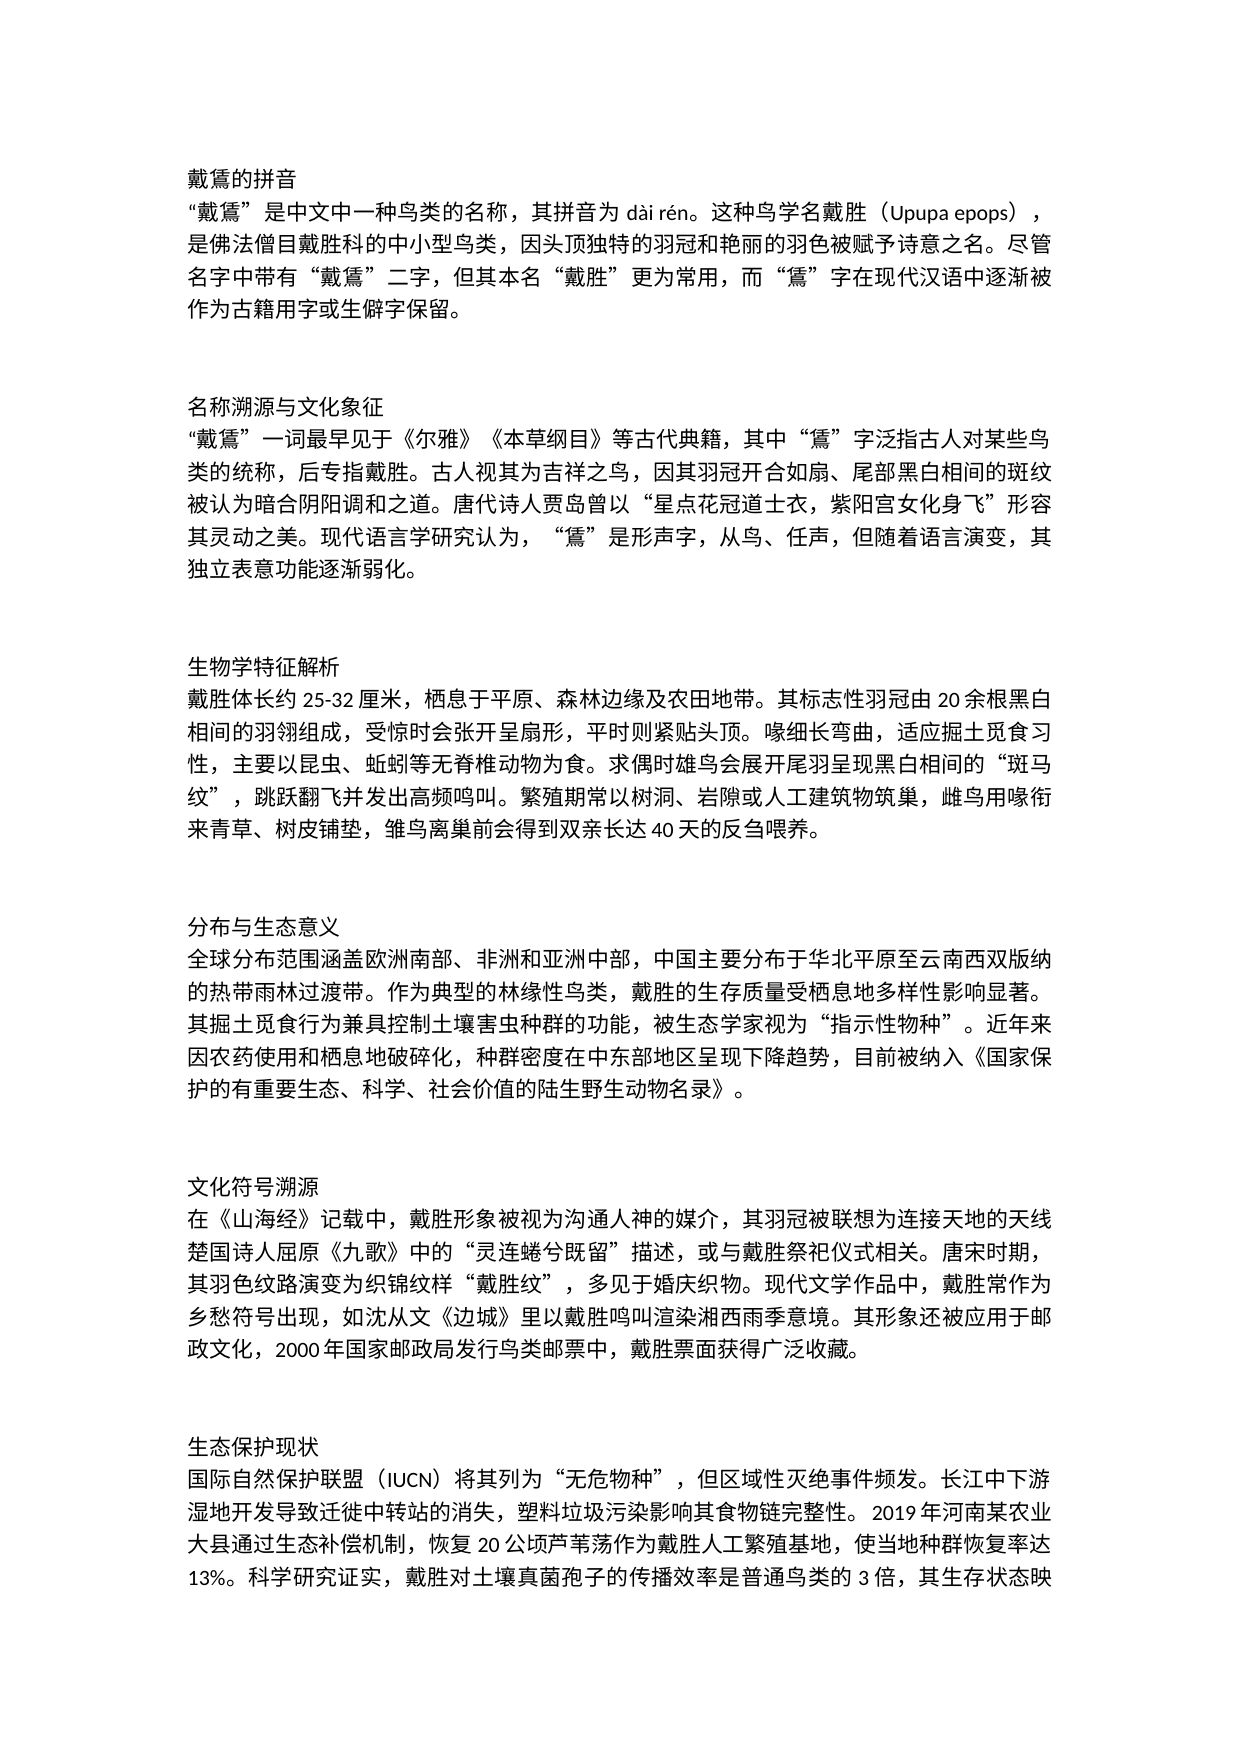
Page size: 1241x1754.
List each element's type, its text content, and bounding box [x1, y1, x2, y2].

text 生态保护现状 [187, 1429, 1053, 1462]
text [187, 1462, 1053, 1592]
text 戴胜体长约25-32厘米，栖息于平原、森林边缘及农田地带。其标志性羽冠由20余根黑白相间的羽翎组成，受惊时会张开呈扇形，平时则紧贴头顶。喙细长弯曲，适应掘土觅食习性，主要以昆虫、蚯蚓等无脊椎动物为食。求偶时雄鸟会展开尾羽呈现黑白相间的“斑马纹”，跳跃翻飞并发出高频鸣叫。繁殖期常以树洞、岩隙或人工建筑物筑巢，雌鸟用喙衔来青草、树皮铺垫，雏鸟离巢前会得到双亲长达40天的反刍喂养。 [187, 682, 1053, 844]
text 全球分布范围涵盖欧洲南部、非洲和亚洲中部，中国主要分布于华北平原至云南西双版纳的热带雨林过渡带。作为典型的林缘性鸟类，戴胜的生存质量受栖息地多样性影响显著。其掘土觅食行为兼具控制土壤害虫种群的功能，被生态学家视为“指示性物种”。近年来因农药使用和栖息地破碎化，种群密度在中东部地区呈现下降趋势，目前被纳入《国家保护的有重要生态、科学、社会价值的陆生野生动物名录》。 [187, 942, 1053, 1104]
text 名称溯源与文化象征 [187, 389, 1053, 422]
text 在《山海经》记载中，戴胜形象被视为沟通人神的媒介，其羽冠被联想为连接天地的天线。楚国诗人屈原《九歌》中的“灵连蜷兮既留”描述，或与戴胜祭祀仪式相关。唐宋时期，其羽色纹路演变为织锦纹样“戴胜纹”，多见于婚庆织物。现代文学作品中，戴胜常作为乡愁符号出现，如沈从文《边城》里以戴胜鸣叫渲染湘西雨季意境。其形象还被应用于邮政文化，2000年国家邮政局发行鸟类邮票中，戴胜票面获得广泛收藏。 [187, 1202, 1053, 1364]
text 分布与生态意义 [187, 909, 1053, 942]
text 戴鵀的拼音 [187, 162, 1053, 194]
text “戴鵀”是中文中一种鸟类的名称，其拼音为 dài rén。这种鸟学名戴胜（Upupa epops），是佛法僧目戴胜科的中小型鸟类，因头顶独特的羽冠和艳丽的羽色被赋予诗意之名。尽管名字中带有“戴鵀”二字，但其本名“戴胜”更为常用，而“鵀”字在现代汉语中逐渐被作为古籍用字或生僻字保留。 [187, 194, 1053, 324]
text 文化符号溯源 [187, 1169, 1053, 1202]
text 生物学特征解析 [187, 649, 1053, 682]
text “戴鵀”一词最早见于《尔雅》《本草纲目》等古代典籍，其中“鵀”字泛指古人对某些鸟类的统称，后专指戴胜。古人视其为吉祥之鸟，因其羽冠开合如扇、尾部黑白相间的斑纹被认为暗合阴阳调和之道。唐代诗人贾岛曾以“星点花冠道士衣，紫阳宫女化身飞”形容其灵动之美。现代语言学研究认为，“鵀”是形声字，从鸟、任声，但随着语言演变，其独立表意功能逐渐弱化。 [187, 422, 1053, 584]
